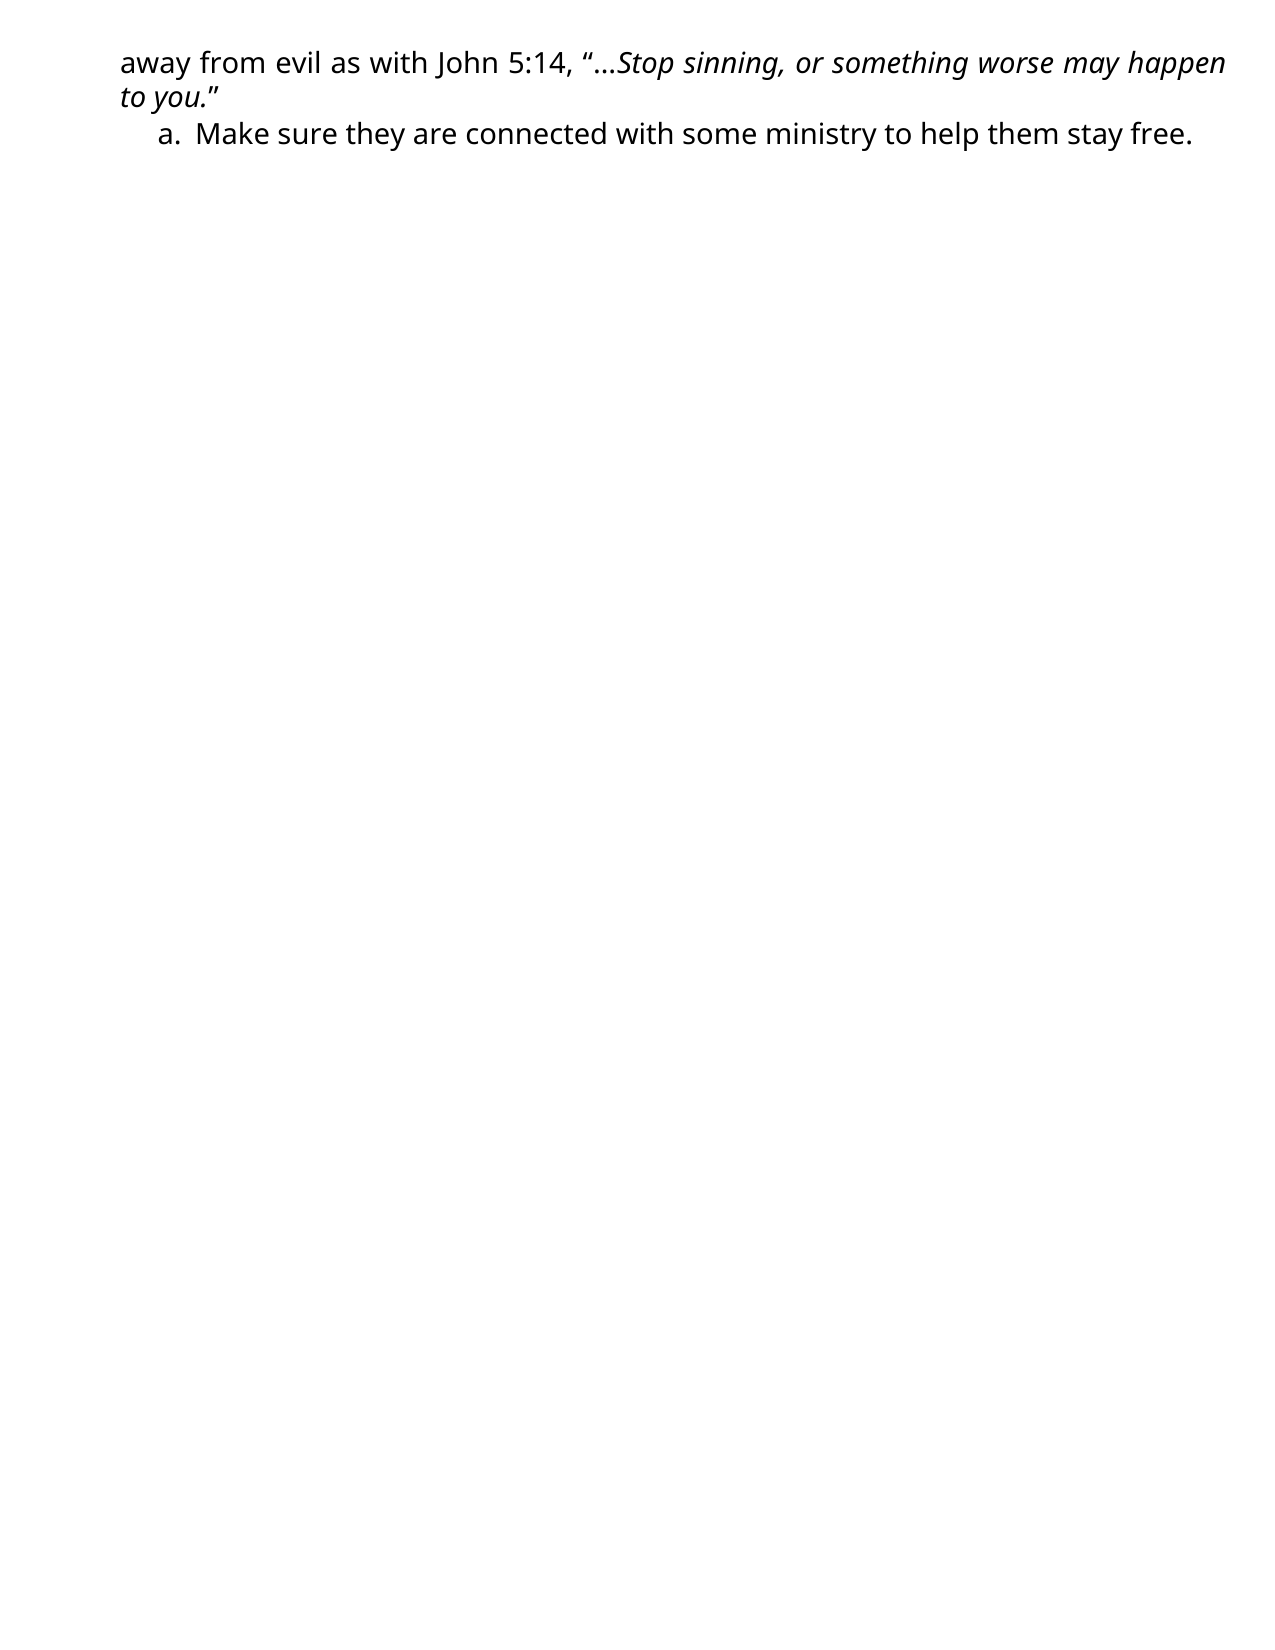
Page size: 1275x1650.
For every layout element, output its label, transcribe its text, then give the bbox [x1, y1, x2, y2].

list Make sure they are connected with some ministry to help them stay free. [157, 116, 1230, 152]
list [82, 45, 1230, 116]
